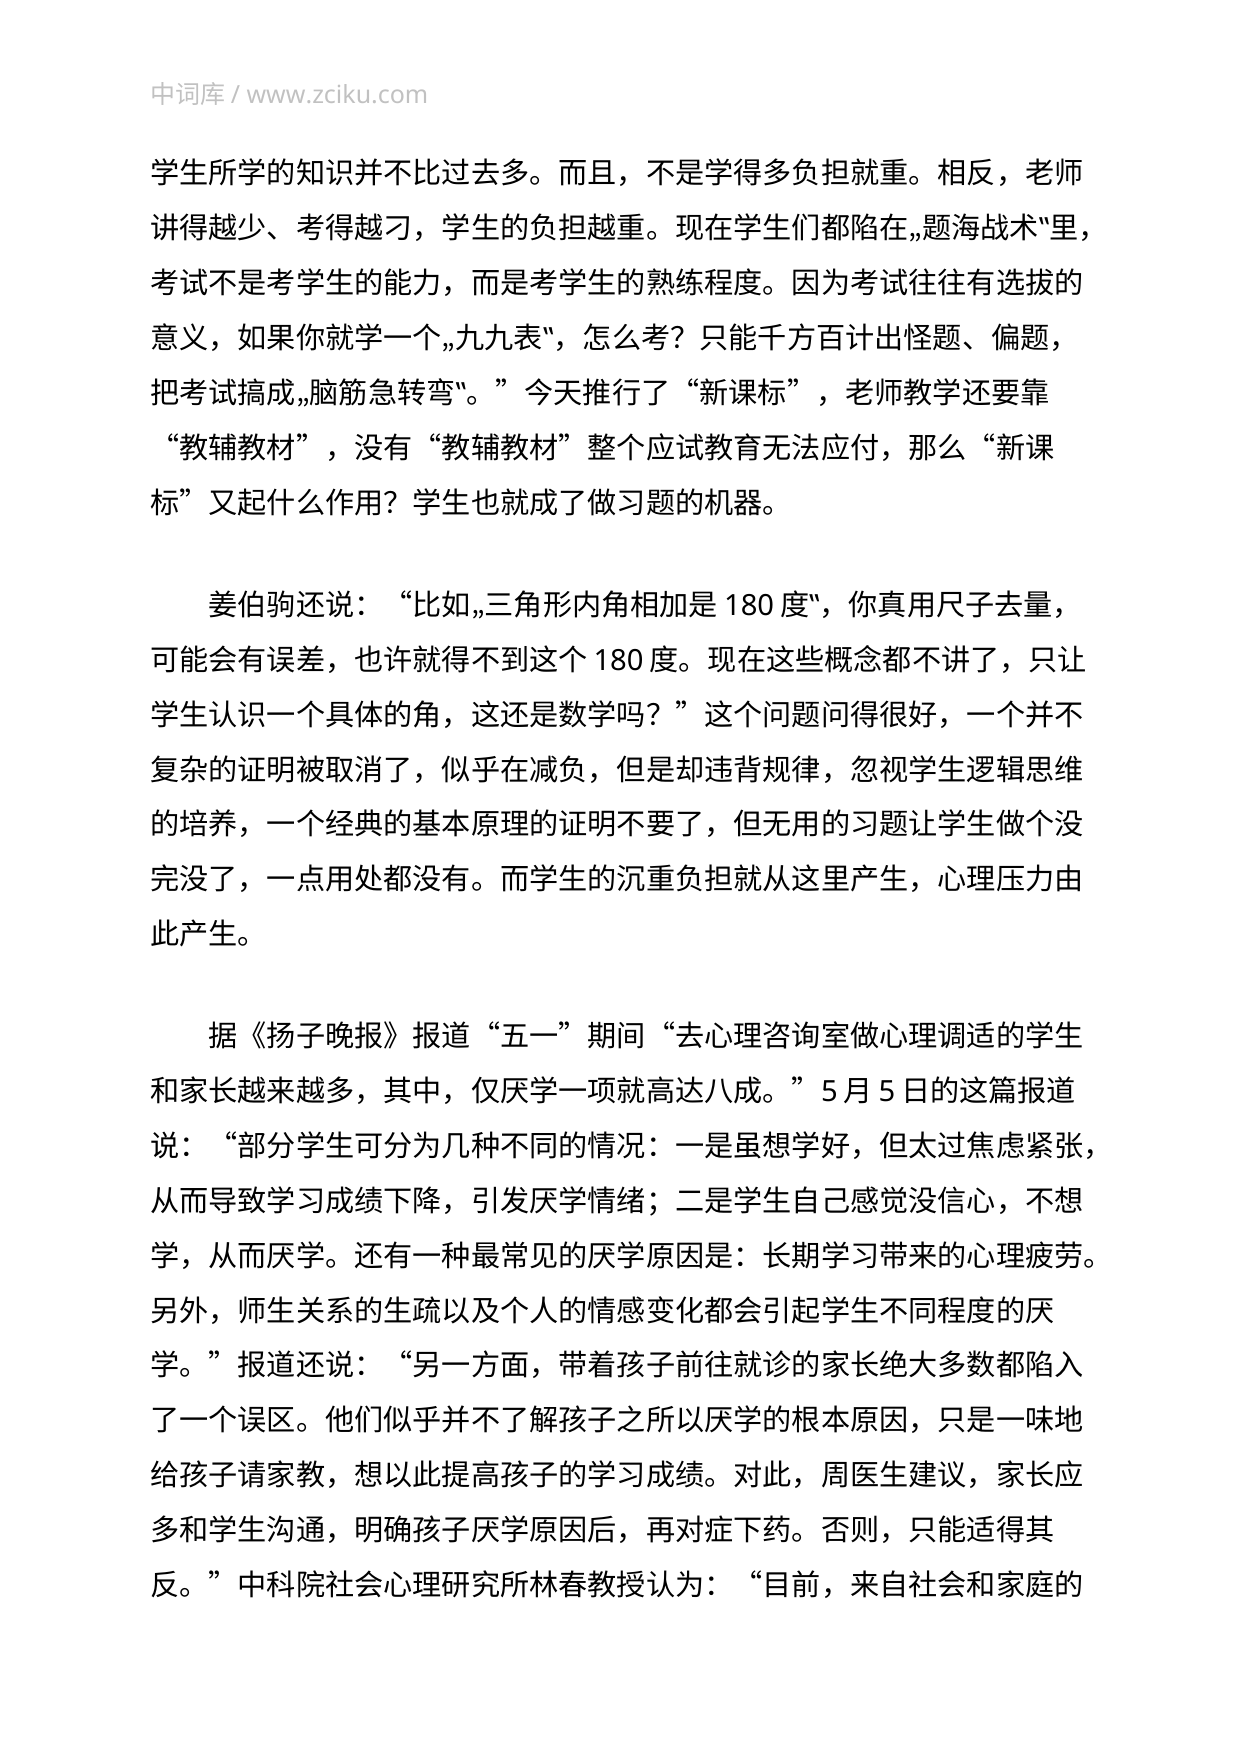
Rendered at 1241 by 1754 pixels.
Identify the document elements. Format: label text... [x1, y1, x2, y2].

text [150, 1012, 1090, 1604]
text 姜伯驹还说：“比如„三角形内角相加是180度‟，你真用尺子去量，可能会有误差，也许就得不到这个180度。现在这些概念都不讲了，只让学生认识一个具体的角，这还是数学吗？”这个问题问得很好，一个并不复杂的证明被取消了，似乎在减负，但是却违背规律，忽视学生逻辑思维的培养，一个经典的基本原理的证明不要了，但无用的习题让学生做个没完没了，一点用处都没有。而学生的沉重负担就从这里产生，心理压力由此产生。 [150, 581, 1090, 953]
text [150, 150, 1090, 522]
